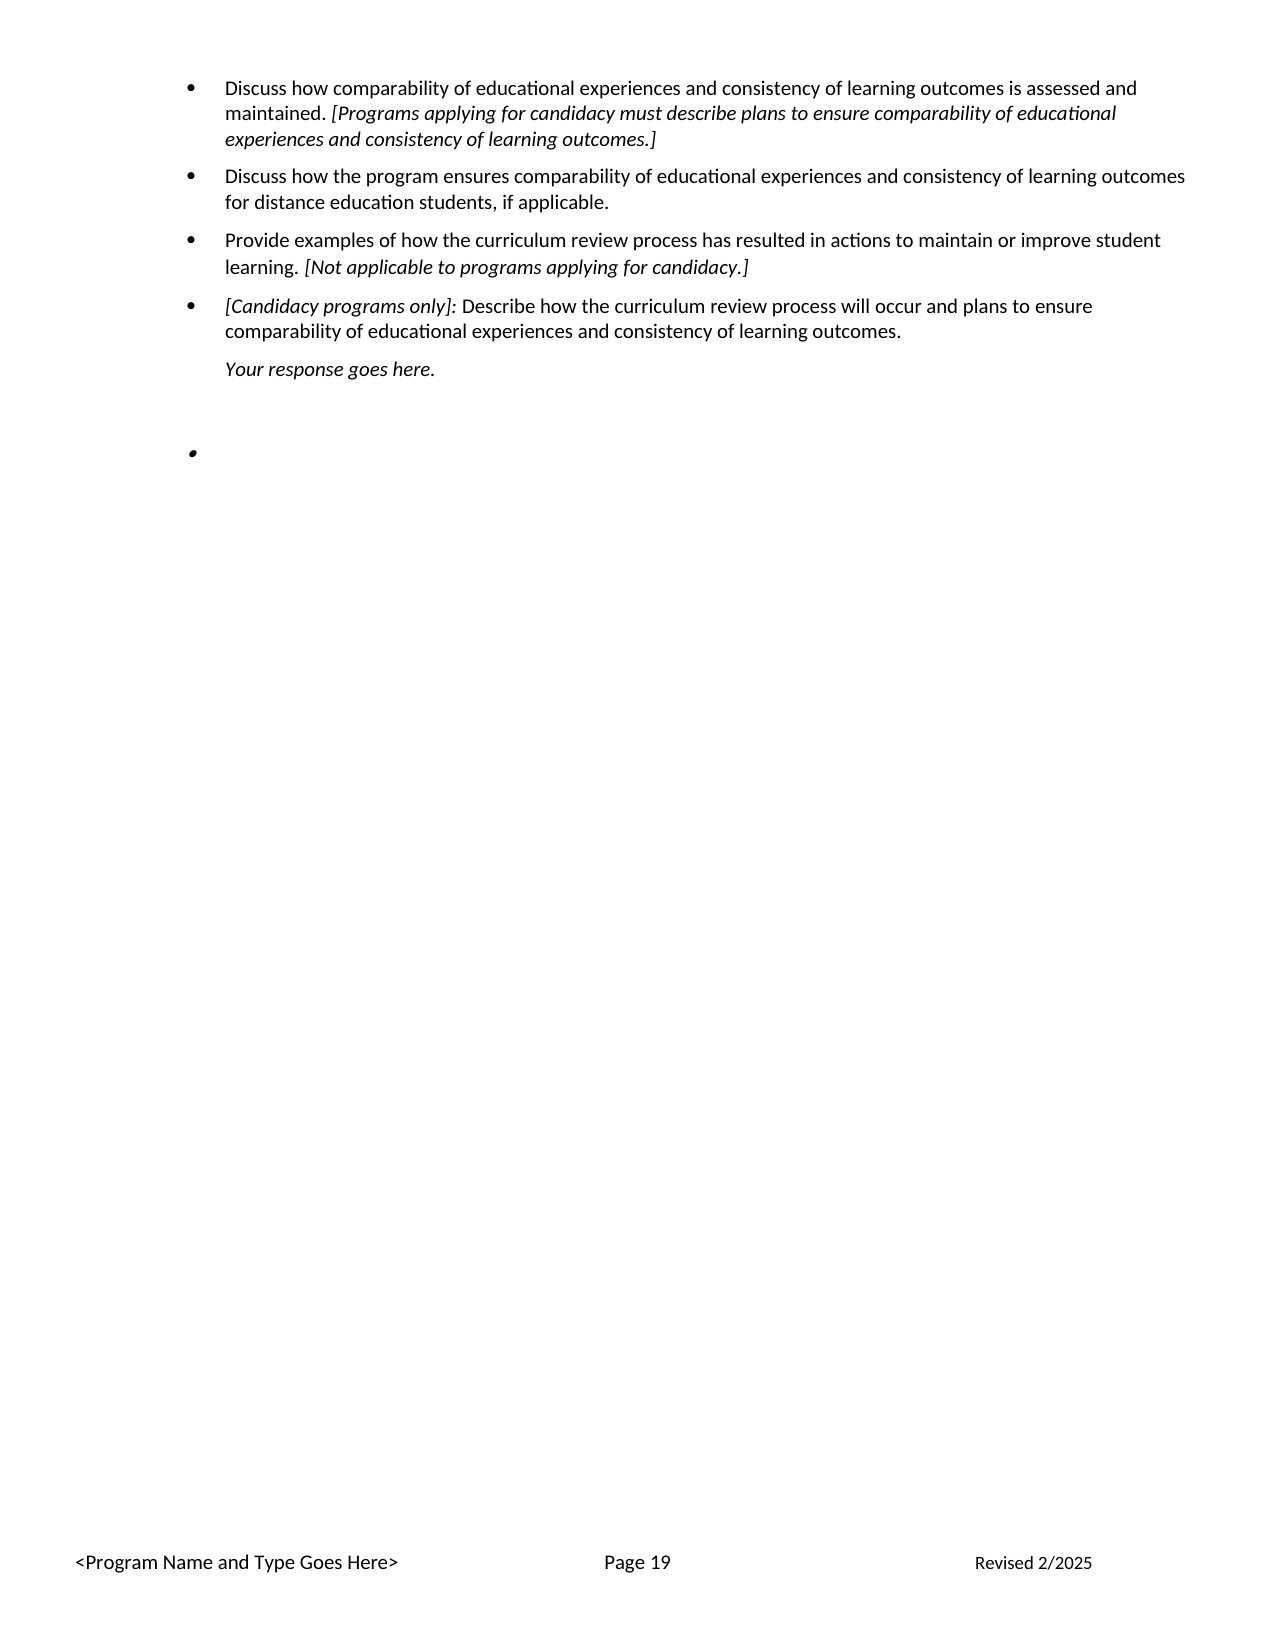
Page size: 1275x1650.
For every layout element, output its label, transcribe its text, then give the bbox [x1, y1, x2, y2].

list Provide examples of how the curriculum review process has resulted in actions to maintain or improve student learning. [Not applicable to programs applying for candidacy.] [187, 227, 1200, 281]
list [Candidacy programs only]: Describe how the curriculum review process will occur and plans to ensure comparability of educational experiences and consistency of learning outcomes. [187, 293, 1200, 344]
list Discuss how the program ensures comparability of educational experiences and consistency of learning outcomes for distance education students, if applicable. [187, 164, 1200, 214]
text Your response goes here. [225, 356, 1200, 382]
list Discuss how comparability of educational experiences and consistency of learning outcomes is assessed and maintained. [Programs applying for candidacy must describe plans to ensure comparability of educational experiences and consistency of learning outcomes.] [187, 75, 1200, 151]
